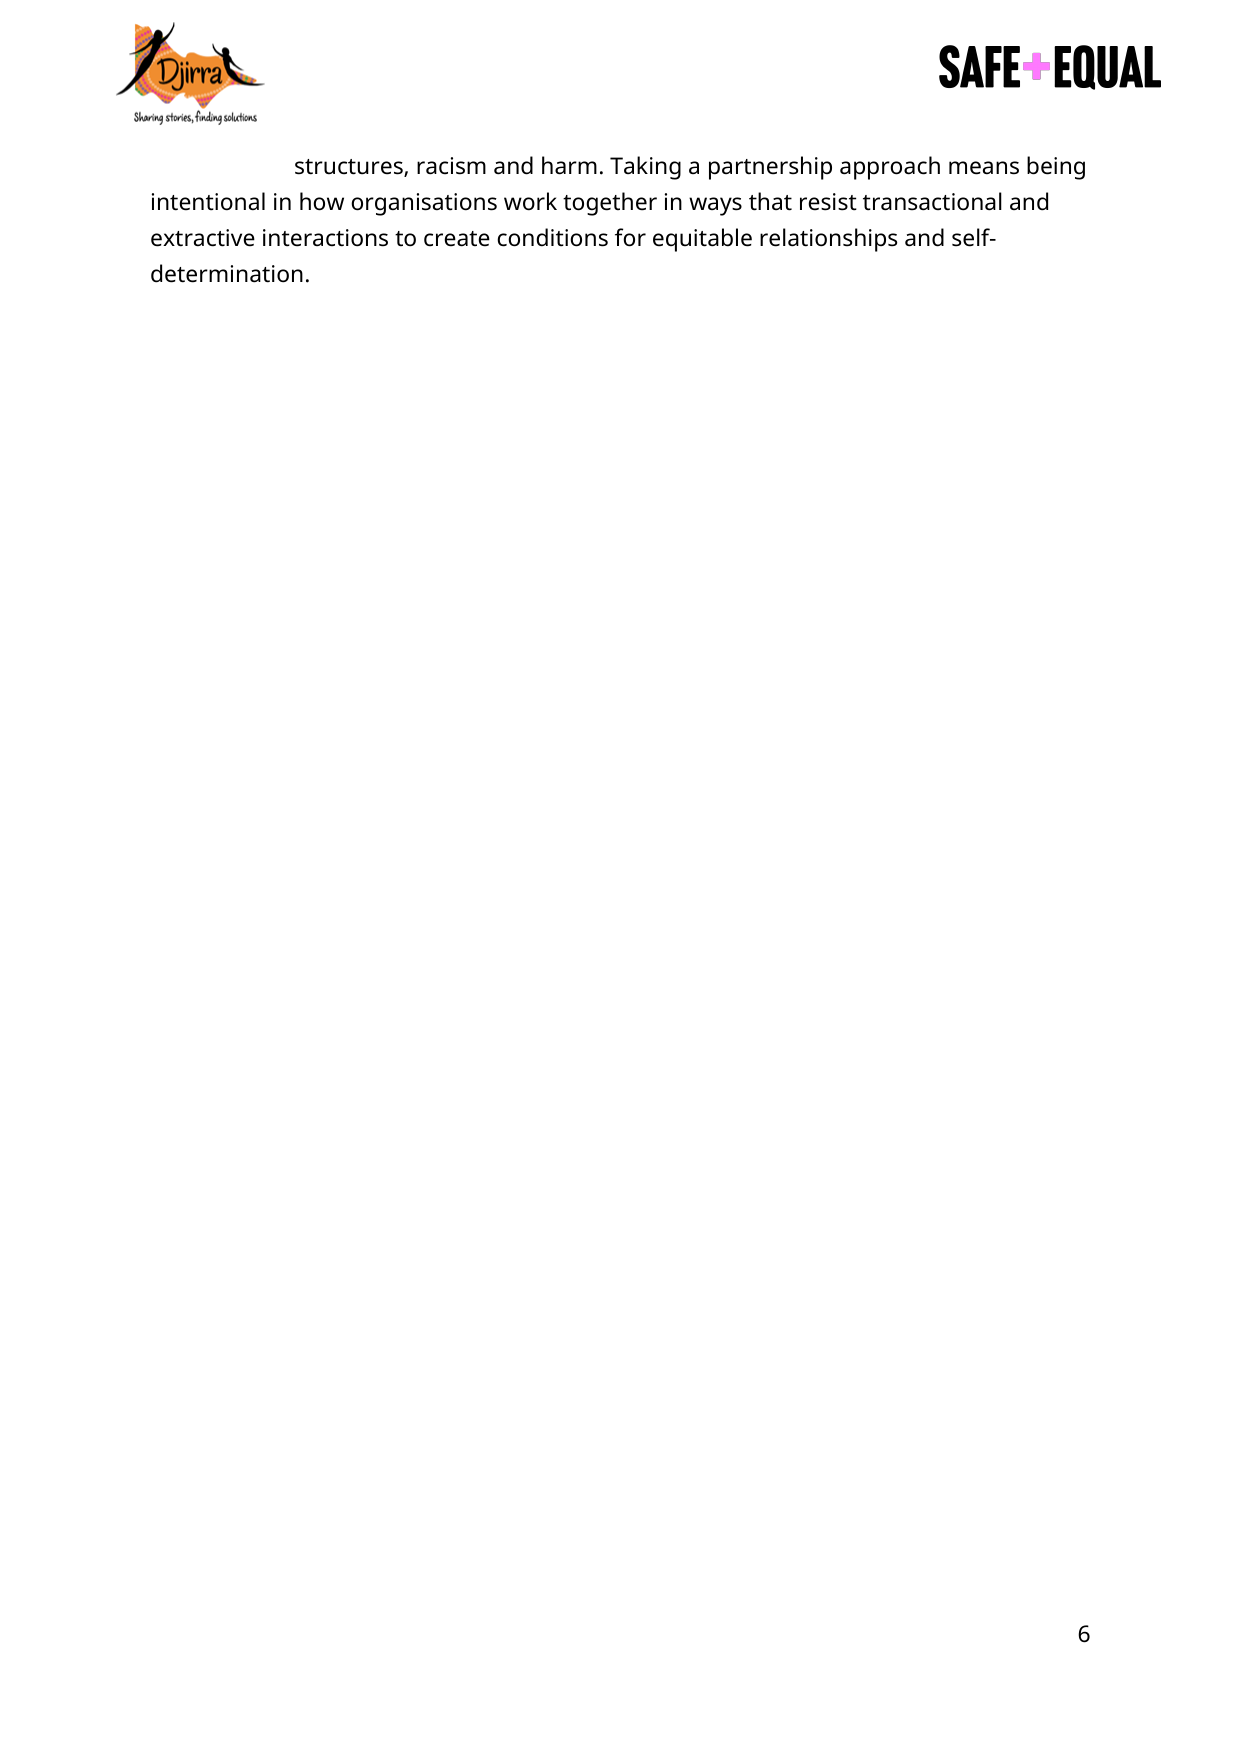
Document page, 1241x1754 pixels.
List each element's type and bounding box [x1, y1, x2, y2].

picture [100, 9, 275, 150]
picture [899, 18, 1200, 118]
